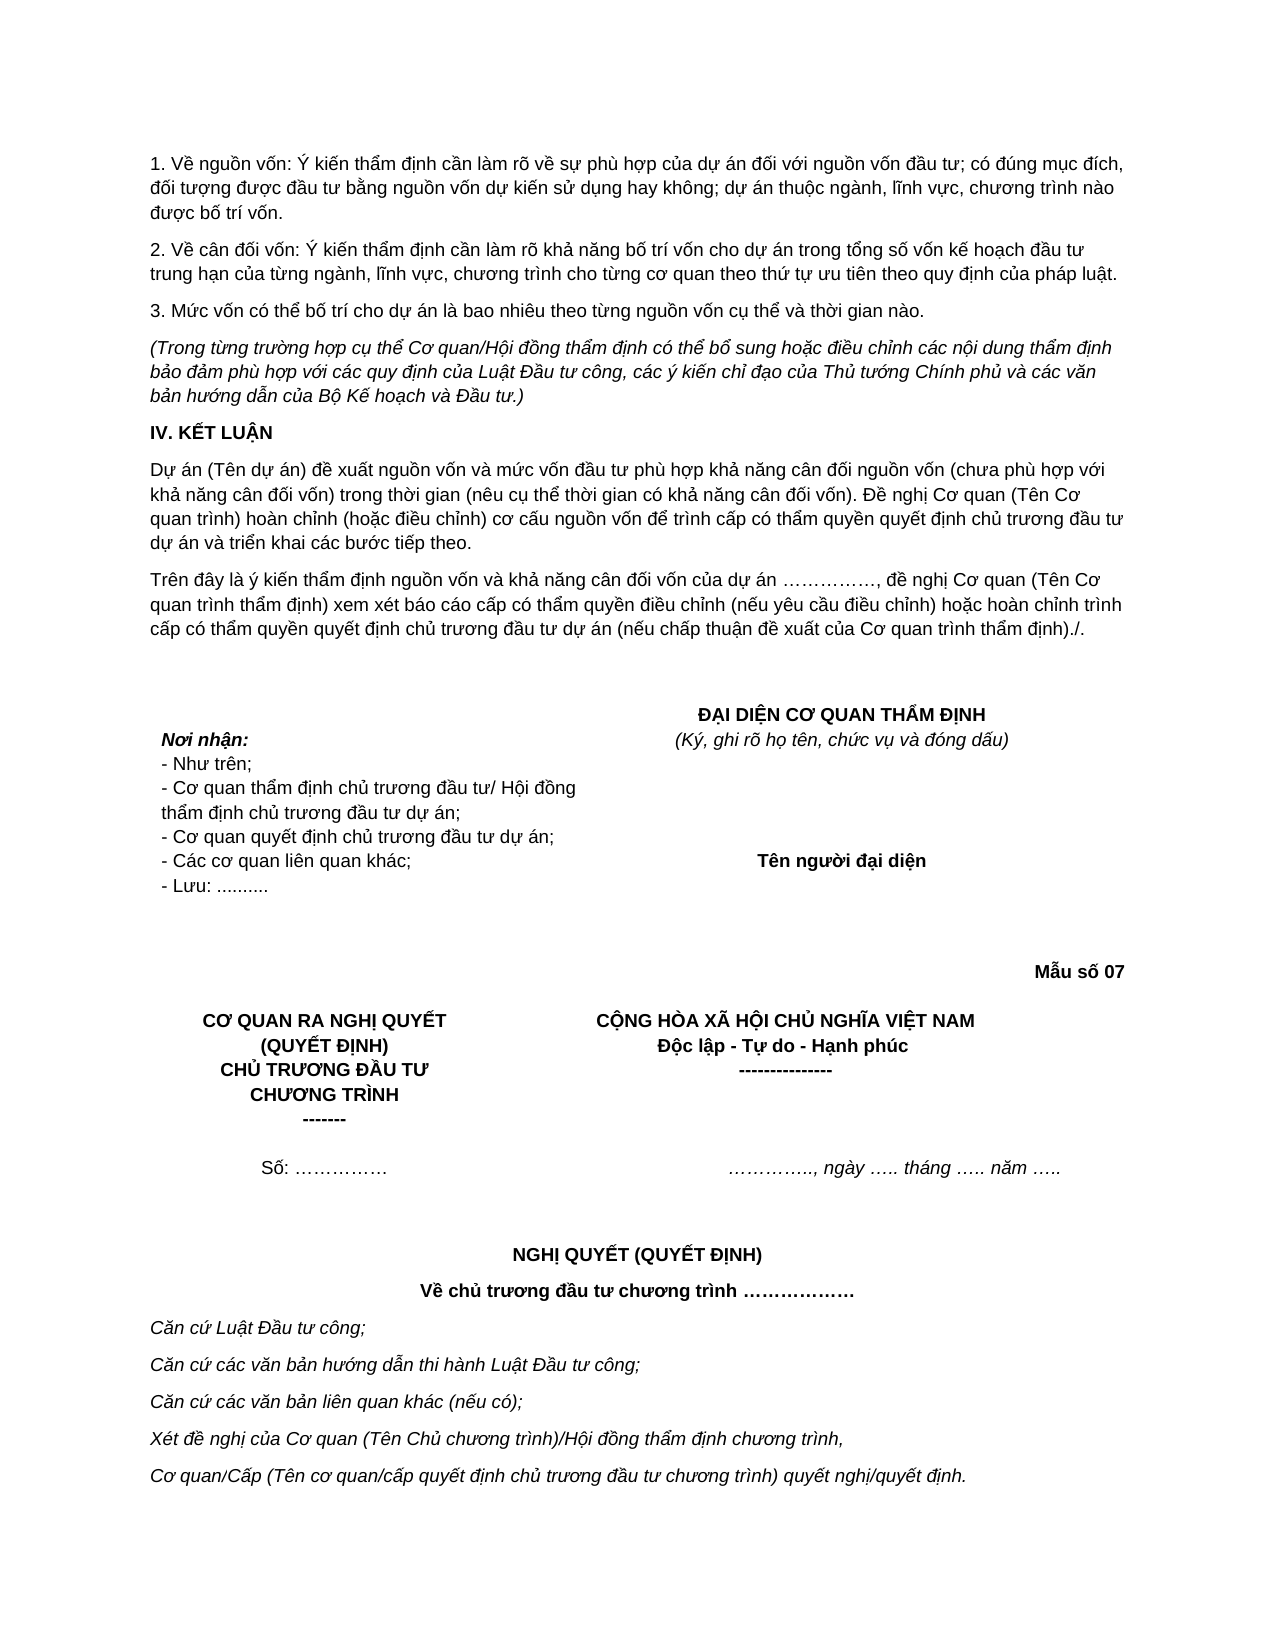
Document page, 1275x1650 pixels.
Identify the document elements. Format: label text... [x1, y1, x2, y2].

text NGHỊ QUYẾT (QUYẾT ĐỊNH) [150, 1241, 1125, 1265]
text Về chủ trương đầu tư chương trình ……………… [150, 1277, 1125, 1302]
table_header CỘNG HÒA XÃ HỘI CHỦ NGHĨA VIỆT NAM Độc lập - Tự do - Hạnh phúc --------------- [499, 995, 1072, 1142]
text Xét đề nghị của Cơ quan (Tên Chủ chương trình)/Hội đồng thẩm định chương trình, [150, 1425, 1125, 1449]
table_header ĐẠI DIỆN CƠ QUAN THẨM ĐỊNH (Ký, ghi rõ họ tên, chức vụ và đóng dấu) Tên người đại diện [611, 689, 1072, 909]
table_cell ………….., ngày ….. tháng ….. năm ….. [499, 1142, 1072, 1191]
text Trên đây là ý kiến thẩm định nguồn vốn và khả năng cân đối vốn của dự án ……………, đề nghị Cơ quan (Tên Cơ quan trình thẩm định) xem xét báo cáo cấp có thẩm quyền điều chỉnh (nếu yêu cầu điều chỉnh) hoặc hoàn chỉnh trình cấp có thẩm quyền quyết định chủ trương đầu tư dự án (nếu chấp thuận đề xuất của Cơ quan trình thẩm định)./. [150, 566, 1125, 639]
text Căn cứ các văn bản liên quan khác (nếu có); [150, 1388, 1125, 1412]
text 3. Mức vốn có thể bố trí cho dự án là bao nhiêu theo từng nguồn vốn cụ thể và thời gian nào. [150, 297, 1125, 321]
text (Trong từng trường hợp cụ thể Cơ quan/Hội đồng thẩm định có thể bổ sung hoặc điều chỉnh các nội dung thẩm định bảo đảm phù hợp với các quy định của Luật Đầu tư công, các ý kiến chỉ đạo của Thủ tướng Chính phủ và các văn bản hướng dẫn của Bộ Kế hoạch và Đầu tư.) [150, 334, 1125, 407]
table_header Nơi nhận: - Như trên; - Cơ quan thẩm định chủ trương đầu tư/ Hội đồng thẩm định chủ trương đầu tư dự án; - Cơ quan quyết định chủ trương đầu tư dự án; - Các cơ quan liên quan khác; - Lưu: .......... [150, 689, 611, 909]
text Cơ quan/Cấp (Tên cơ quan/cấp quyết định chủ trương đầu tư chương trình) quyết nghị/quyết định. [150, 1462, 1125, 1486]
table_header CƠ QUAN RA NGHỊ QUYẾT (QUYẾT ĐỊNH) CHỦ TRƯƠNG ĐẦU TƯ CHƯƠNG TRÌNH ------- [150, 995, 499, 1142]
table_cell Số: …………… [150, 1142, 499, 1191]
text Căn cứ Luật Đầu tư công; [150, 1314, 1125, 1339]
text Dự án (Tên dự án) đề xuất nguồn vốn và mức vốn đầu tư phù hợp khả năng cân đối nguồn vốn (chưa phù hợp với khả năng cân đối vốn) trong thời gian (nêu cụ thể thời gian có khả năng cân đối vốn). Đề nghị Cơ quan (Tên Cơ quan trình) hoàn chỉnh (hoặc điều chỉnh) cơ cấu nguồn vốn để trình cấp có thẩm quyền quyết định chủ trương đầu tư dự án và triển khai các bước tiếp theo. [150, 456, 1125, 554]
text Mẫu số 07 [150, 958, 1125, 982]
text IV. KẾT LUẬN [150, 419, 1125, 444]
text Căn cứ các văn bản hướng dẫn thi hành Luật Đầu tư công; [150, 1351, 1125, 1376]
text 1. Về nguồn vốn: Ý kiến thẩm định cần làm rõ về sự phù hợp của dự án đối với nguồn vốn đầu tư; có đúng mục đích, đối tượng được đầu tư bằng nguồn vốn dự kiến sử dụng hay không; dự án thuộc ngành, lĩnh vực, chương trình nào được bố trí vốn. [150, 150, 1125, 223]
text 2. Về cân đối vốn: Ý kiến thẩm định cần làm rõ khả năng bố trí vốn cho dự án trong tổng số vốn kế hoạch đầu tư trung hạn của từng ngành, lĩnh vực, chương trình cho từng cơ quan theo thứ tự ưu tiên theo quy định của pháp luật. [150, 236, 1125, 284]
